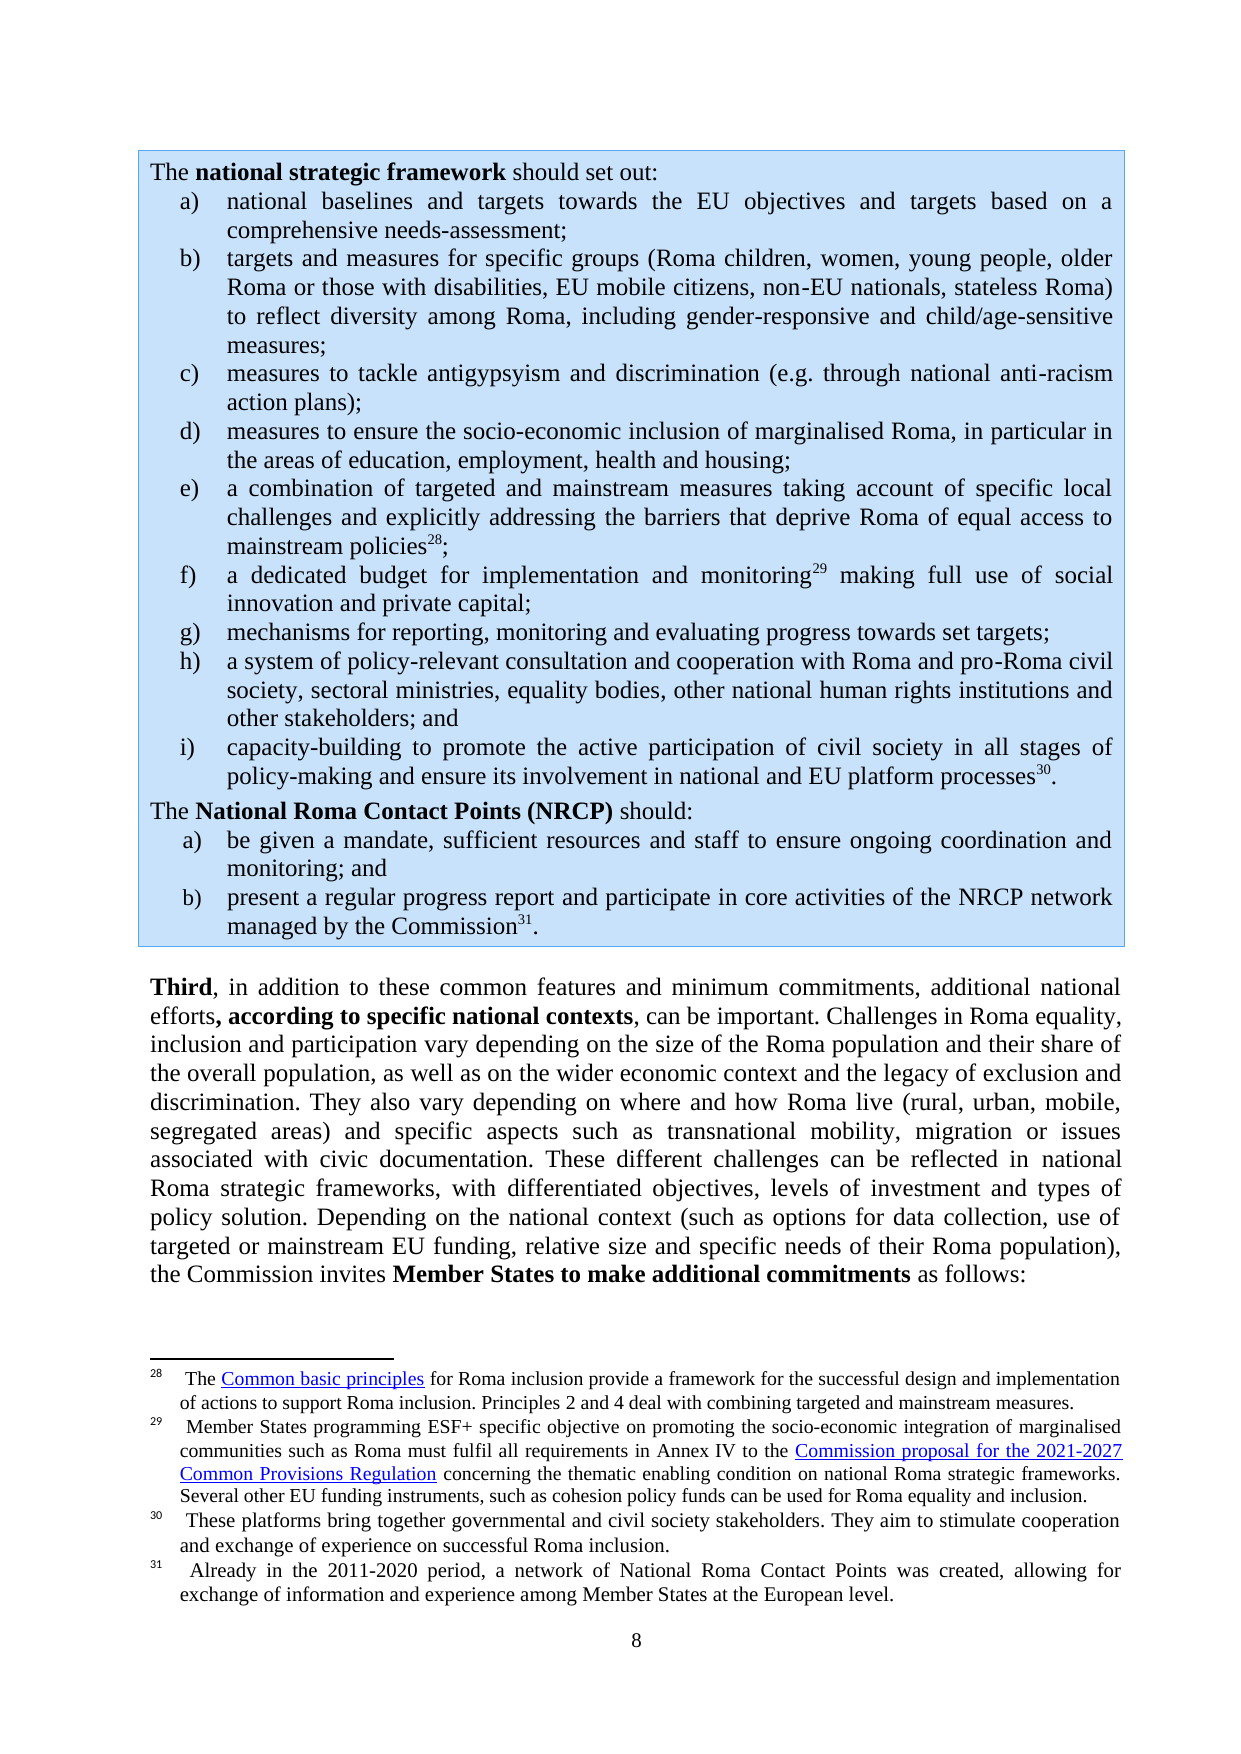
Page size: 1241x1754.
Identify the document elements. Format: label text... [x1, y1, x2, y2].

text Third, in addition to these common features and minimum commitments, additional national efforts, according to specific national contexts, can be important. Challenges in Roma equality, inclusion and participation vary depending on the size of the Roma population and their share of the overall population, as well as on the wider economic context and the legacy of exclusion and discrimination. They also vary depending on where and how Roma live (rural, urban, mobile, segregated areas) and specific aspects such as transnational mobility, migration or issues associated with civic documentation. These different challenges can be reflected in national Roma strategic frameworks, with differentiated objectives, levels of investment and types of policy solution. Depending on the national context (such as options for data collection, use of targeted or mainstream EU funding, relative size and specific needs of their Roma population), the Commission invites Member States to make additional commitments as follows: [150, 972, 1122, 1288]
table_header The national strategic framework should set out: national baselines and targets towards the EU objectives and targets based on a comprehensive needs-assessment; targets and measures for specific groups (Roma children, women, young people, older Roma or those with disabilities, EU mobile citizens, non-EU nationals, stateless Roma) to reflect diversity among Roma, including gender-responsive and child/age-sensitive measures; measures to tackle antigypsyism and discrimination (e.g. through national anti-racism action plans); measures to ensure the socio-economic inclusion of marginalised Roma, in particular in the areas of education, employment, health and housing; a combination of targeted and mainstream measures taking account of specific local challenges and explicitly addressing the barriers that deprive Roma of equal access to mainstream policies; a dedicated budget for implementation and monitoring making full use of social innovation and private capital; mechanisms for reporting, monitoring and evaluating progress towards set targets; a system of policy-relevant consultation and cooperation with Roma and pro-Roma civil society, sectoral ministries, equality bodies, other national human rights institutions and other stakeholders; and capacity-building to promote the active participation of civil society in all stages of policy-making and ensure its involvement in national and EU platform processes. The National Roma Contact Points (NRCP) should: be given a mandate, sufficient resources and staff to ensure ongoing coordination and monitoring; and present a regular progress report and participate in core activities of the NRCP network managed by the Commission. [139, 151, 1124, 946]
